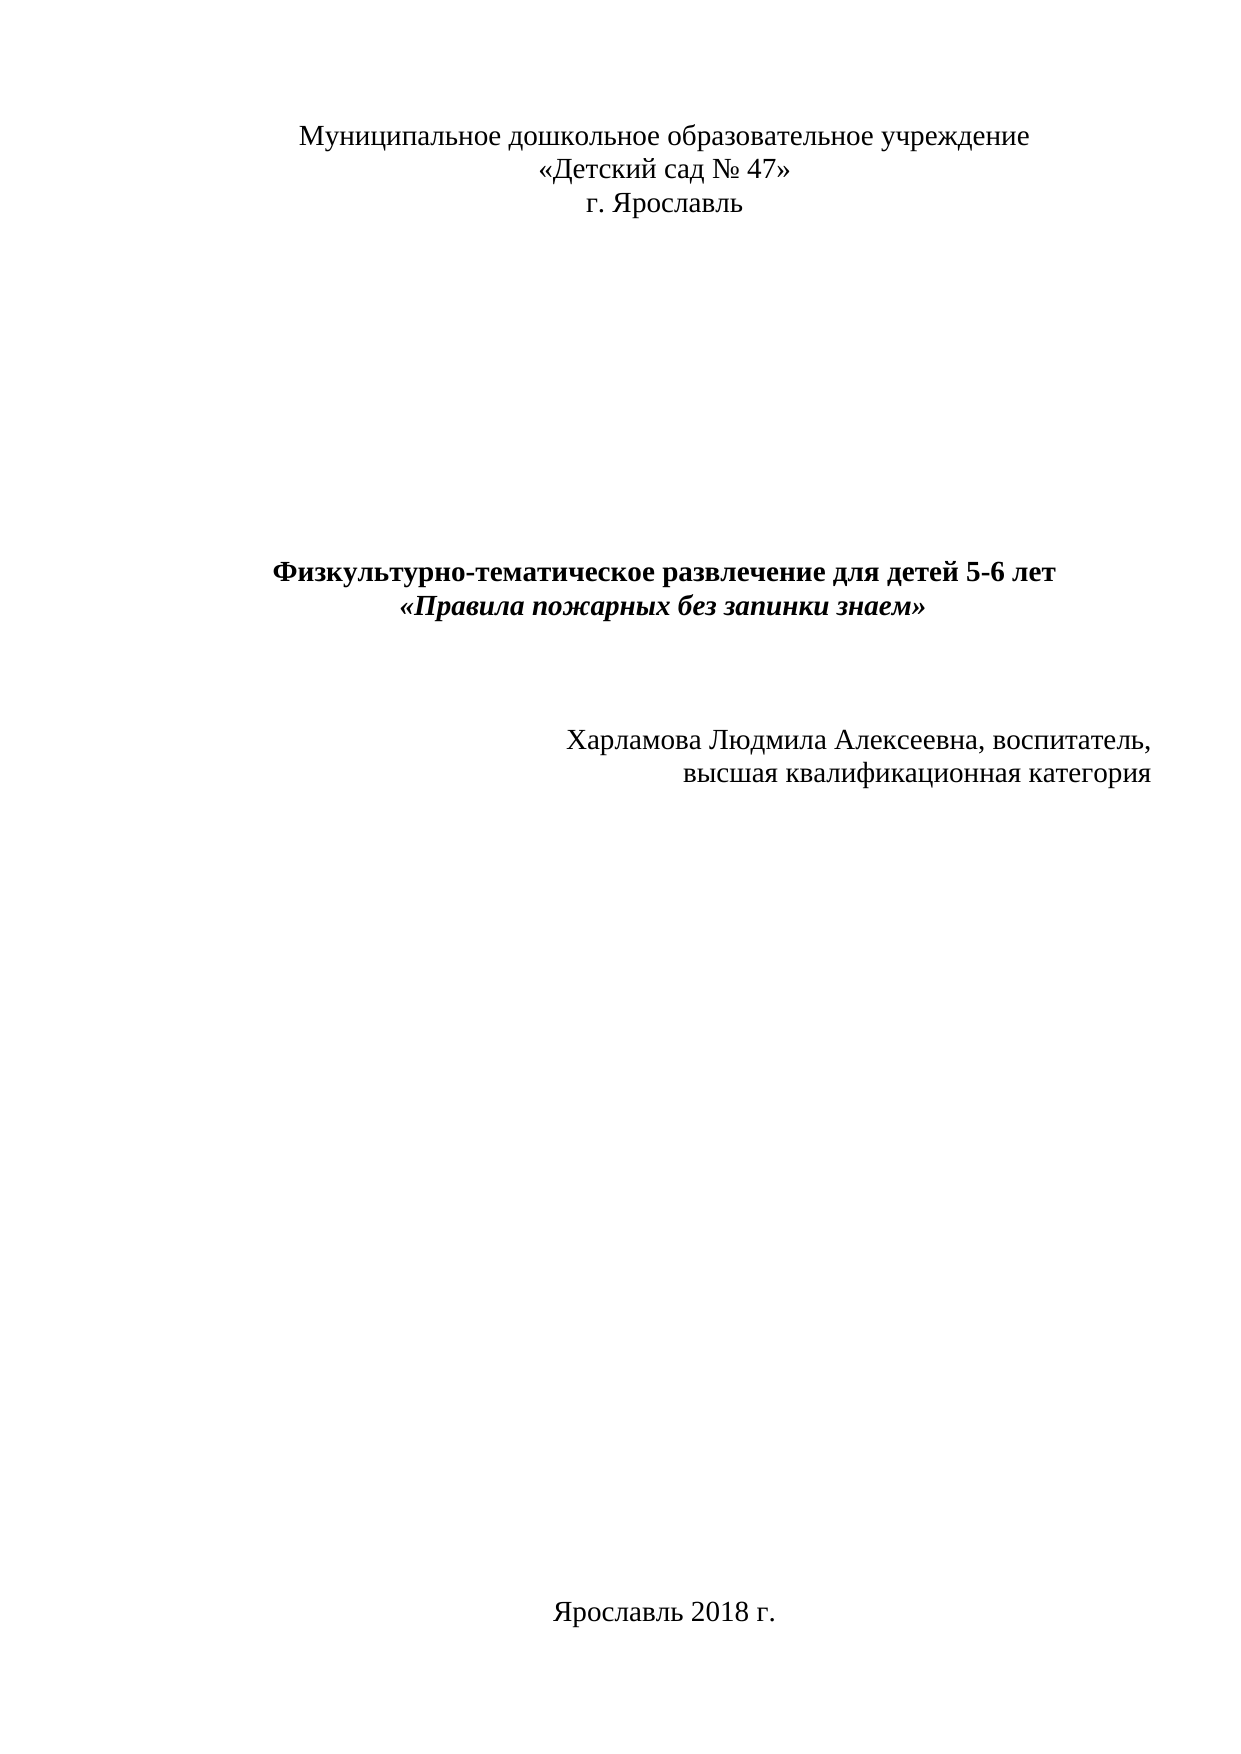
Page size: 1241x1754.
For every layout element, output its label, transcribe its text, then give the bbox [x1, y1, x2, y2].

text Ярославль 2018 г. [177, 1594, 1152, 1627]
text «Правила пожарных без запинки знаем» [177, 588, 1152, 621]
text г. Ярославль [177, 185, 1152, 219]
text Харламова Людмила Алексеевна, воспитатель, [177, 722, 1152, 755]
text «Детский сад № 47» [177, 152, 1152, 185]
text Муниципальное дошкольное образовательное учреждение [177, 118, 1152, 152]
text Физкультурно-тематическое развлечение для детей 5-6 лет [177, 554, 1152, 588]
text высшая квалификационная категория [177, 755, 1152, 789]
